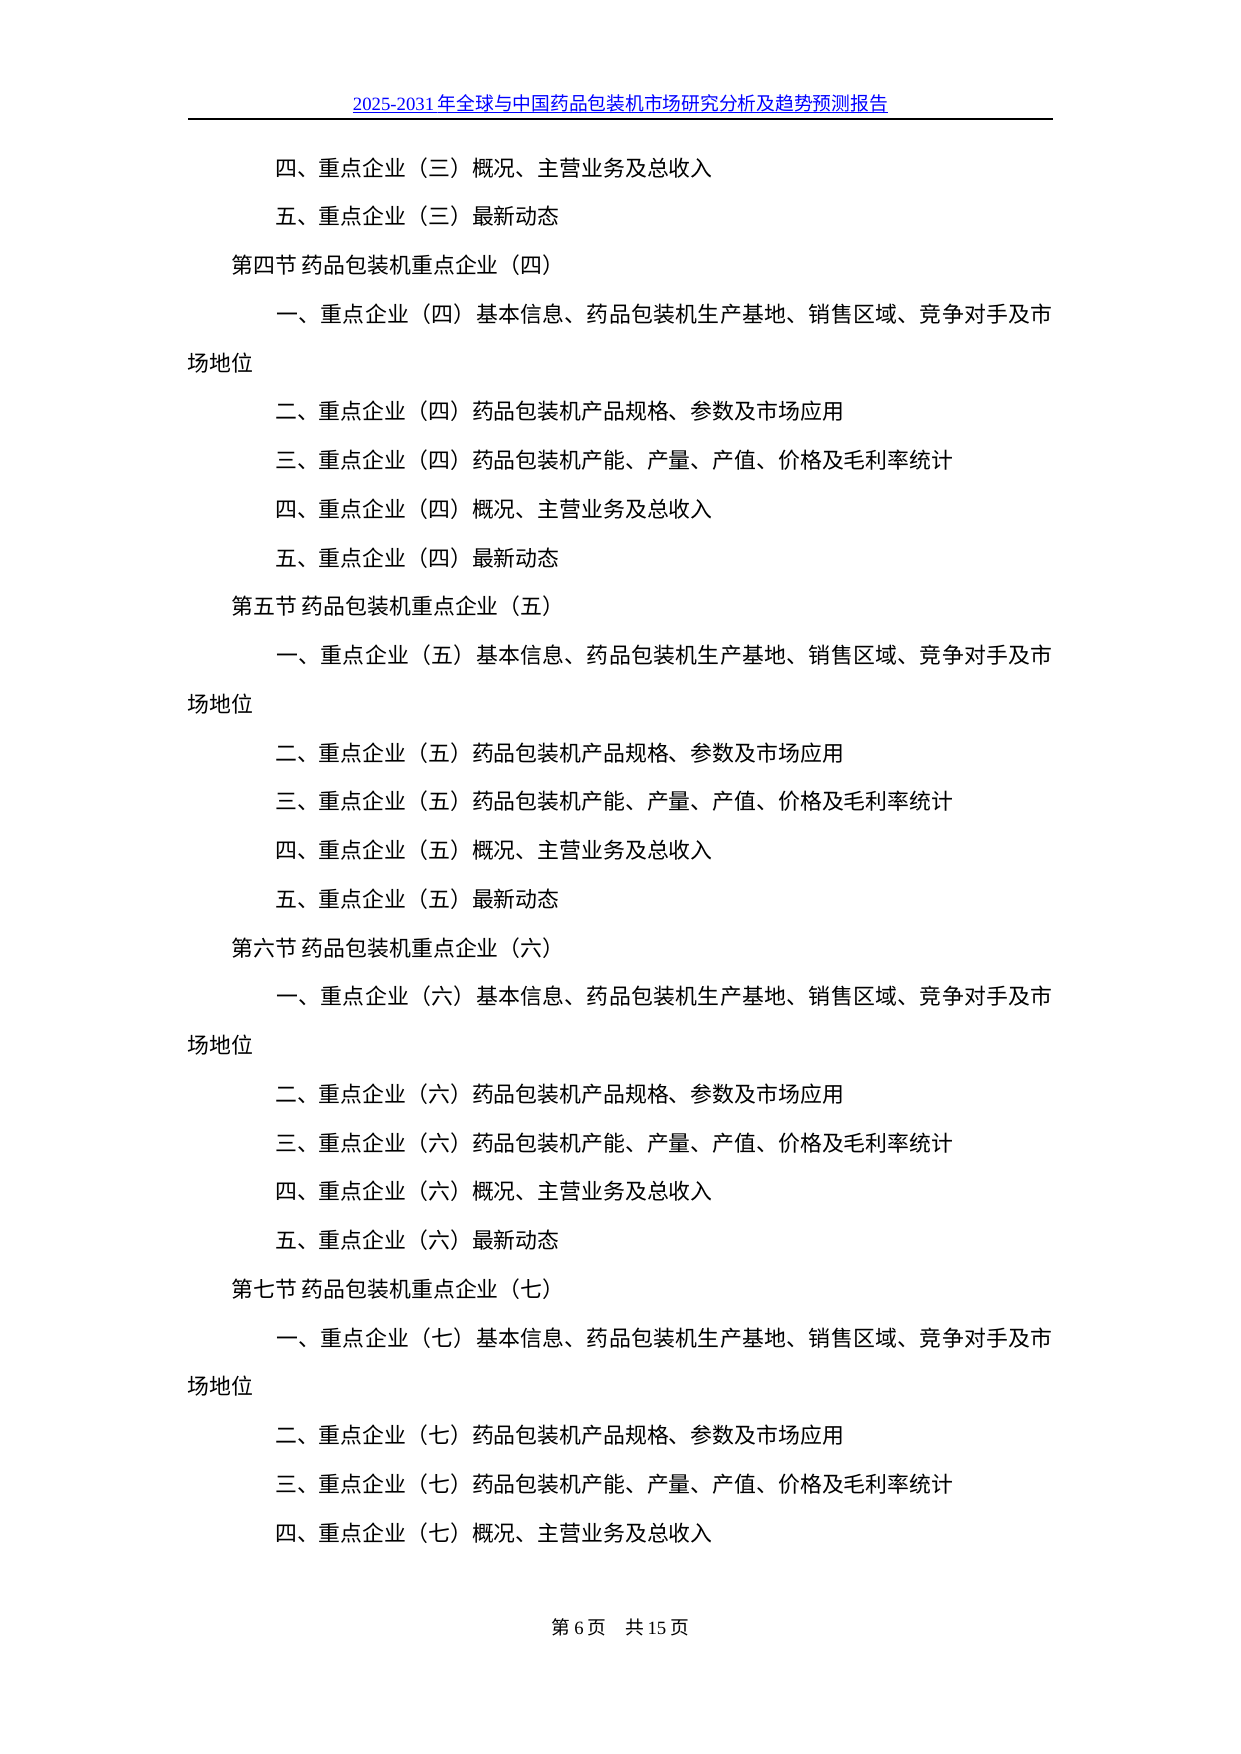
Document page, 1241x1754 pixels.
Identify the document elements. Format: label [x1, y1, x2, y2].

text [187, 150, 1053, 1548]
